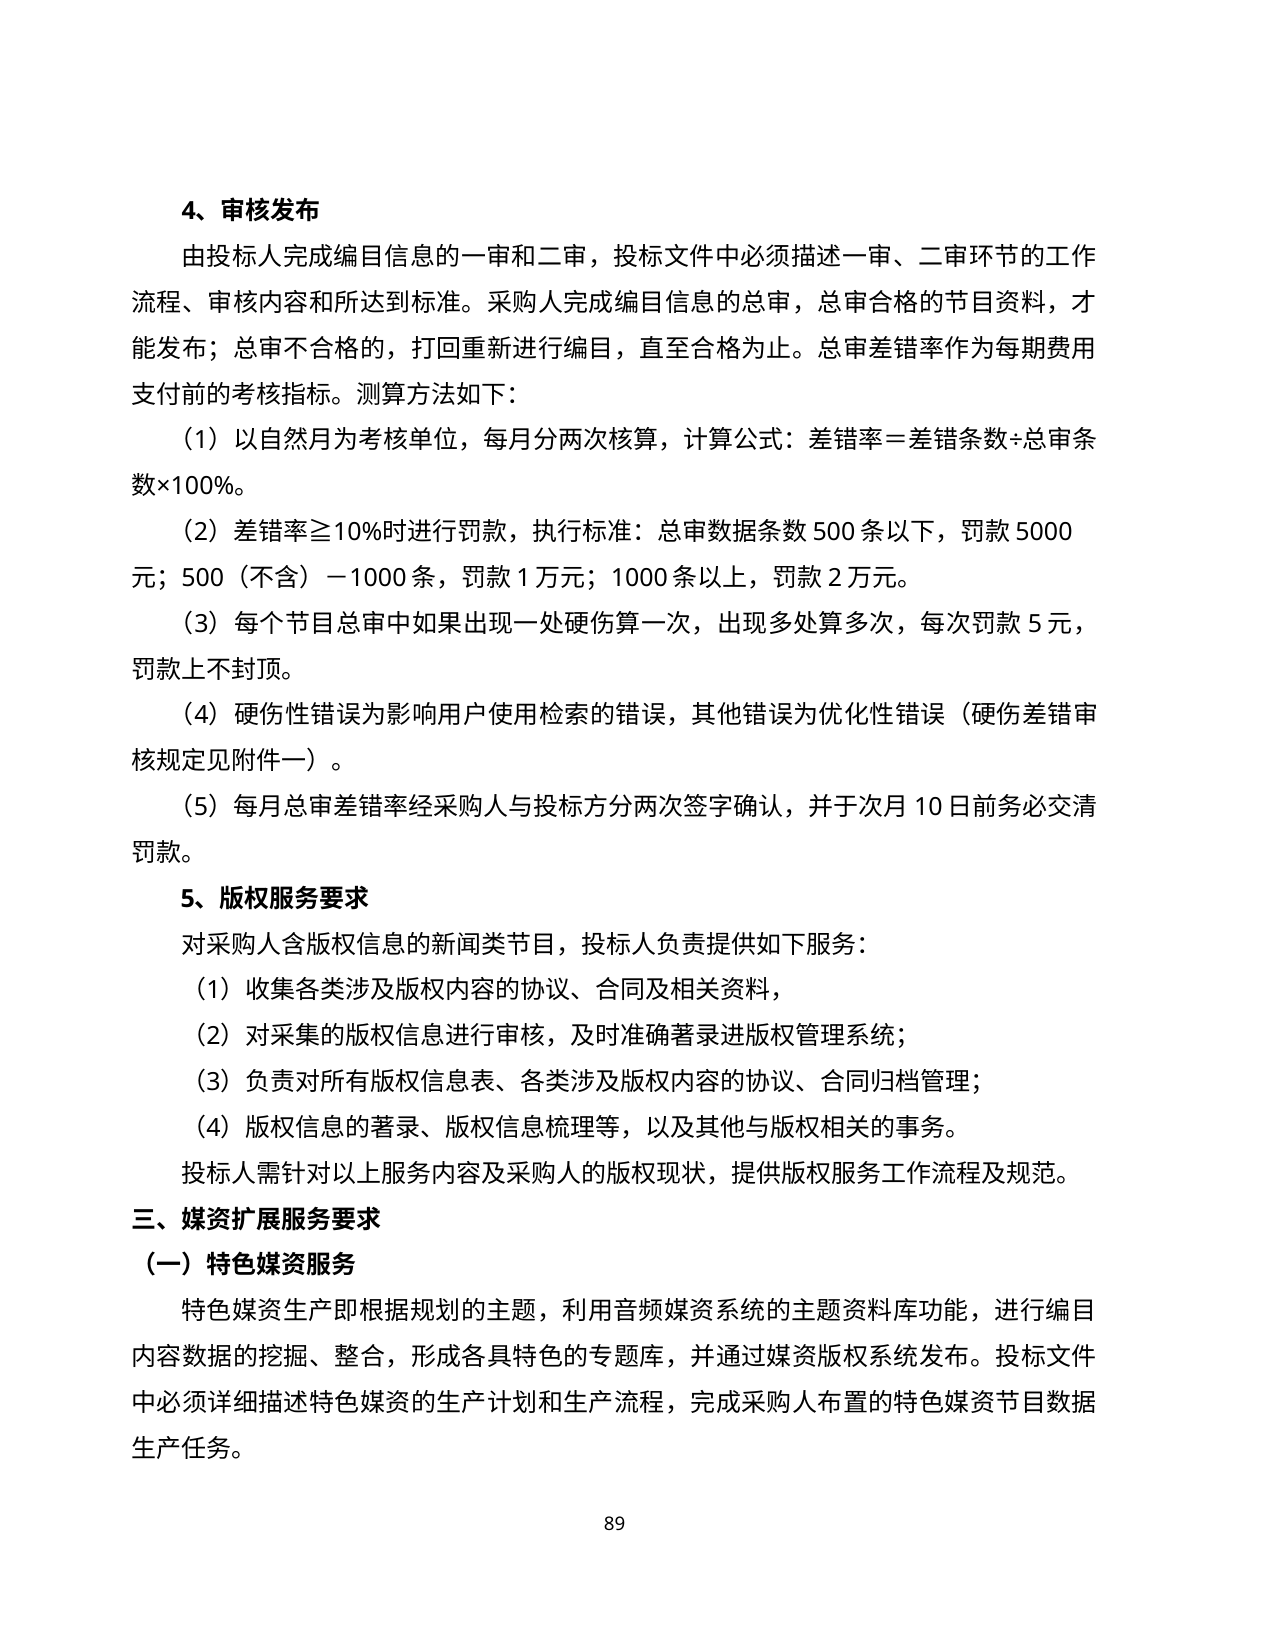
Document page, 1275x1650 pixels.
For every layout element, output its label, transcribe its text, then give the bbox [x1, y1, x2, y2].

text （2）差错率≧10%时进行罚款，执行标准：总审数据条数500条以下，罚款5000元；500（不含）－1000条，罚款1万元；1000条以上，罚款2万元。 [131, 504, 1098, 596]
text 对采购人含版权信息的新闻类节目，投标人负责提供如下服务： [131, 916, 1098, 962]
text 三、媒资扩展服务要求 [131, 1191, 1098, 1237]
text （2）对采集的版权信息进行审核，及时准确著录进版权管理系统； [131, 1008, 1098, 1054]
text （3）负责对所有版权信息表、各类涉及版权内容的协议、合同归档管理； [131, 1054, 1098, 1100]
text 由投标人完成编目信息的一审和二审，投标文件中必须描述一审、二审环节的工作流程、审核内容和所达到标准。采购人完成编目信息的总审，总审合格的节目资料，才能发布；总审不合格的，打回重新进行编目，直至合格为止。总审差错率作为每期费用支付前的考核指标。测算方法如下： [131, 229, 1098, 412]
text （1）以自然月为考核单位，每月分两次核算，计算公式：差错率＝差错条数÷总审条数×100%。 [131, 412, 1098, 504]
text 4、审核发布 [131, 183, 1098, 229]
text 投标人需针对以上服务内容及采购人的版权现状，提供版权服务工作流程及规范。 [131, 1146, 1098, 1191]
text （4）版权信息的著录、版权信息梳理等，以及其他与版权相关的事务。 [131, 1100, 1098, 1146]
text （一）特色媒资服务 [131, 1237, 1098, 1283]
text （5）每月总审差错率经采购人与投标方分两次签字确认，并于次月10日前务必交清罚款。 [131, 779, 1098, 871]
text （3）每个节目总审中如果出现一处硬伤算一次，出现多处算多次，每次罚款5元，罚款上不封顶。 [131, 596, 1098, 687]
text 5、版权服务要求 [131, 871, 1098, 916]
text （4）硬伤性错误为影响用户使用检索的错误，其他错误为优化性错误（硬伤差错审核规定见附件一）。 [131, 687, 1098, 779]
text （1）收集各类涉及版权内容的协议、合同及相关资料， [131, 962, 1098, 1008]
text 特色媒资生产即根据规划的主题，利用音频媒资系统的主题资料库功能，进行编目内容数据的挖掘、整合，形成各具特色的专题库，并通过媒资版权系统发布。投标文件中必须详细描述特色媒资的生产计划和生产流程，完成采购人布置的特色媒资节目数据生产任务。 [131, 1283, 1098, 1466]
